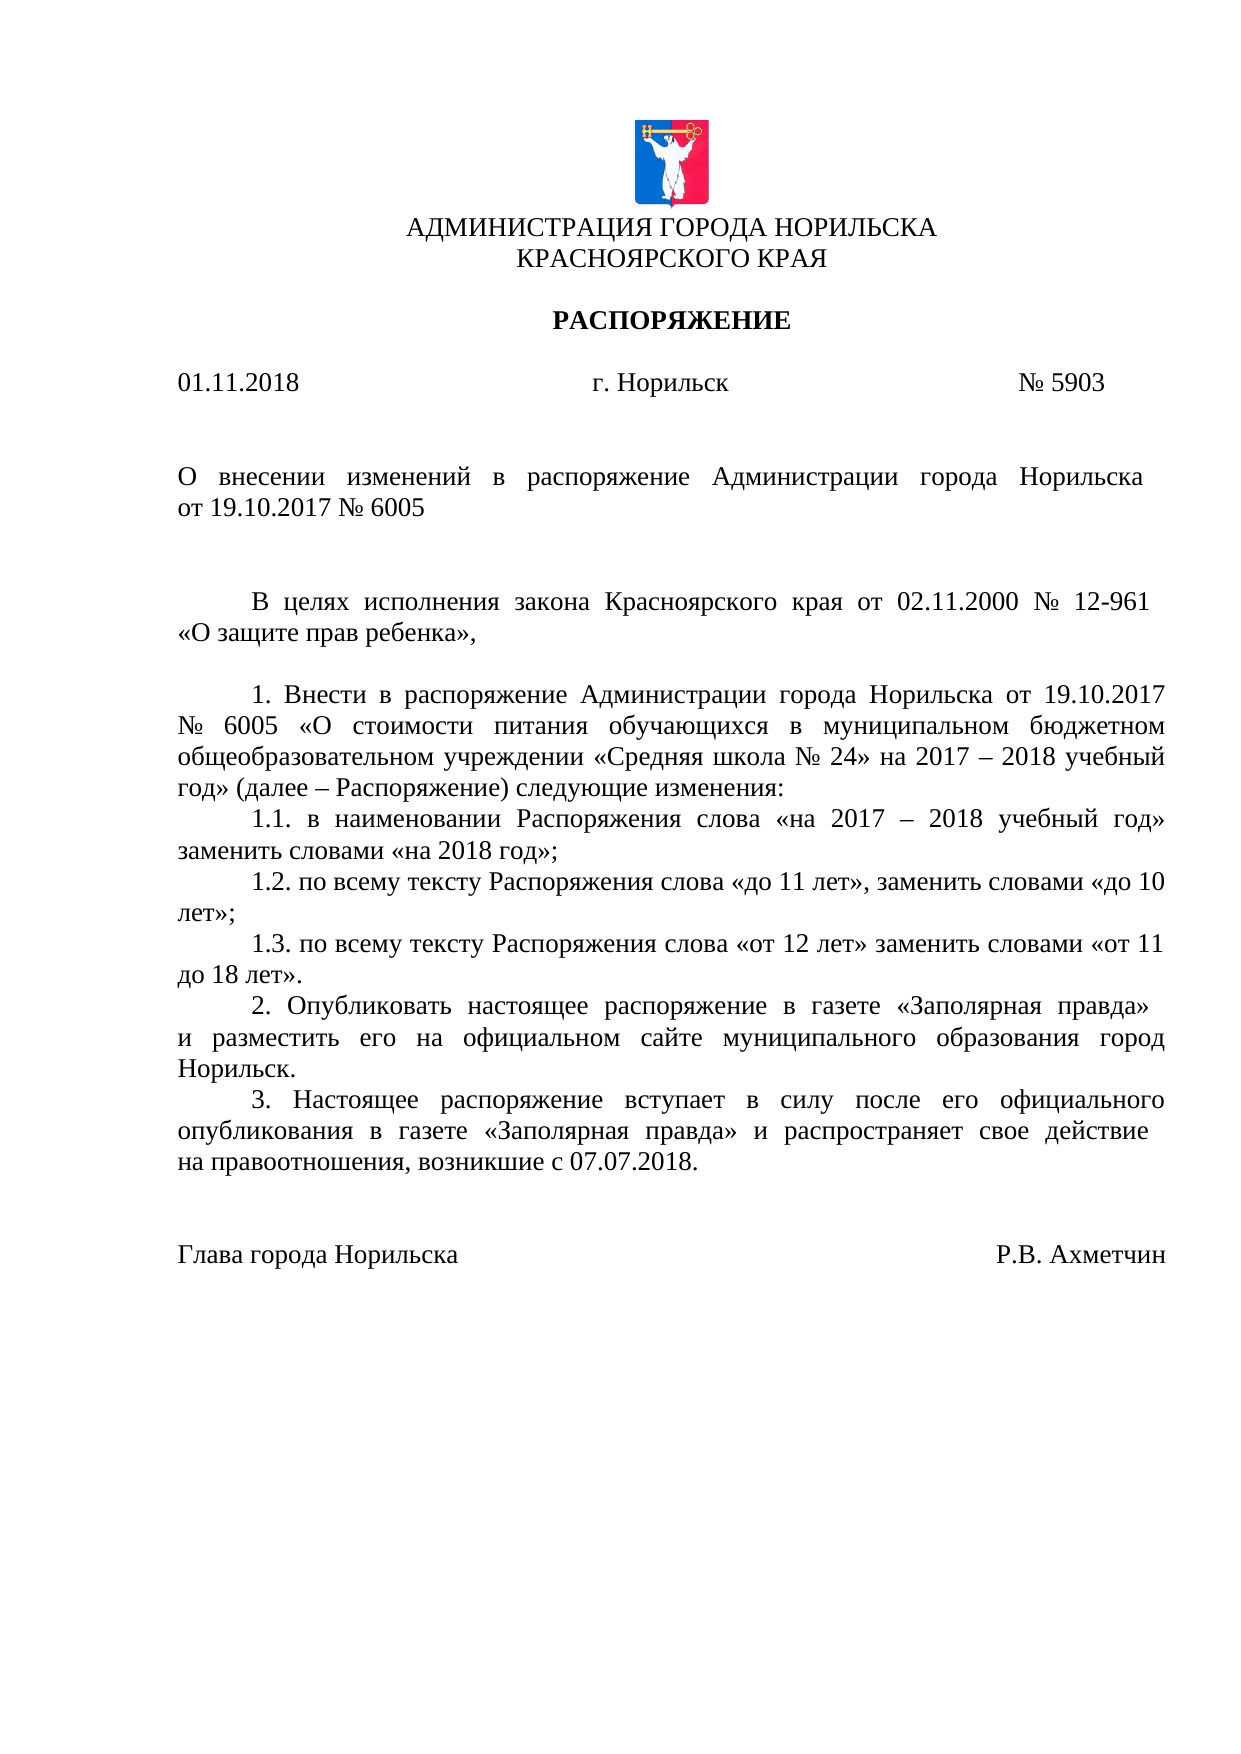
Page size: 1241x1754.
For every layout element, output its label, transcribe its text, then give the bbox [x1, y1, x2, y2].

text 1. Внести в распоряжение Администрации города Норильска от 19.10.2017 № 6005 «О стоимости питания обучающихся в муниципальном бюджетном общеобразовательном учреждении «Средняя школа № 24» на 2017 – 2018 учебный год» (далее – Распоряжение) следующие изменения: [177, 678, 1167, 803]
text 1.3. по всему тексту Распоряжения слова «от 12 лет» заменить словами «от 11 до 18 лет». [177, 927, 1167, 989]
text КРАСНОЯРСКОГО КРАЯ [177, 242, 1167, 273]
text 01.11.2018 г. Норильск № 5903 [177, 367, 1167, 398]
text В целях исполнения закона Красноярского края от 02.11.2000 № 12-961 «О защите прав ребенка», [177, 584, 1167, 647]
text О внесении изменений в распоряжение Администрации города Норильска от 19.10.2017 № 6005 [177, 460, 1167, 522]
text 1.1. в наименовании Распоряжения слова «на 2017 – 2018 учебный год» заменить словами «на 2018 год»; [177, 803, 1167, 865]
text Глава города Норильска Р.В. Ахметчин [177, 1239, 1167, 1270]
text 1.2. по всему тексту Распоряжения слова «до 11 лет», заменить словами «до 10 лет»; [177, 865, 1167, 927]
text РАСПОРЯЖЕНИЕ [177, 304, 1167, 335]
text 3. Настоящее распоряжение вступает в силу после его официального опубликования в газете «Заполярная правда» и распространяет свое действие на правоотношения, возникшие с 07.07.2018. [177, 1083, 1167, 1176]
text АДМИНИСТРАЦИЯ ГОРОДА НОРИЛЬСКА [177, 211, 1167, 242]
text 2. Опубликовать настоящее распоряжение в газете «Заполярная правда» и разместить его на официальном сайте муниципального образования город Норильск. [177, 989, 1167, 1083]
picture [633, 118, 711, 211]
